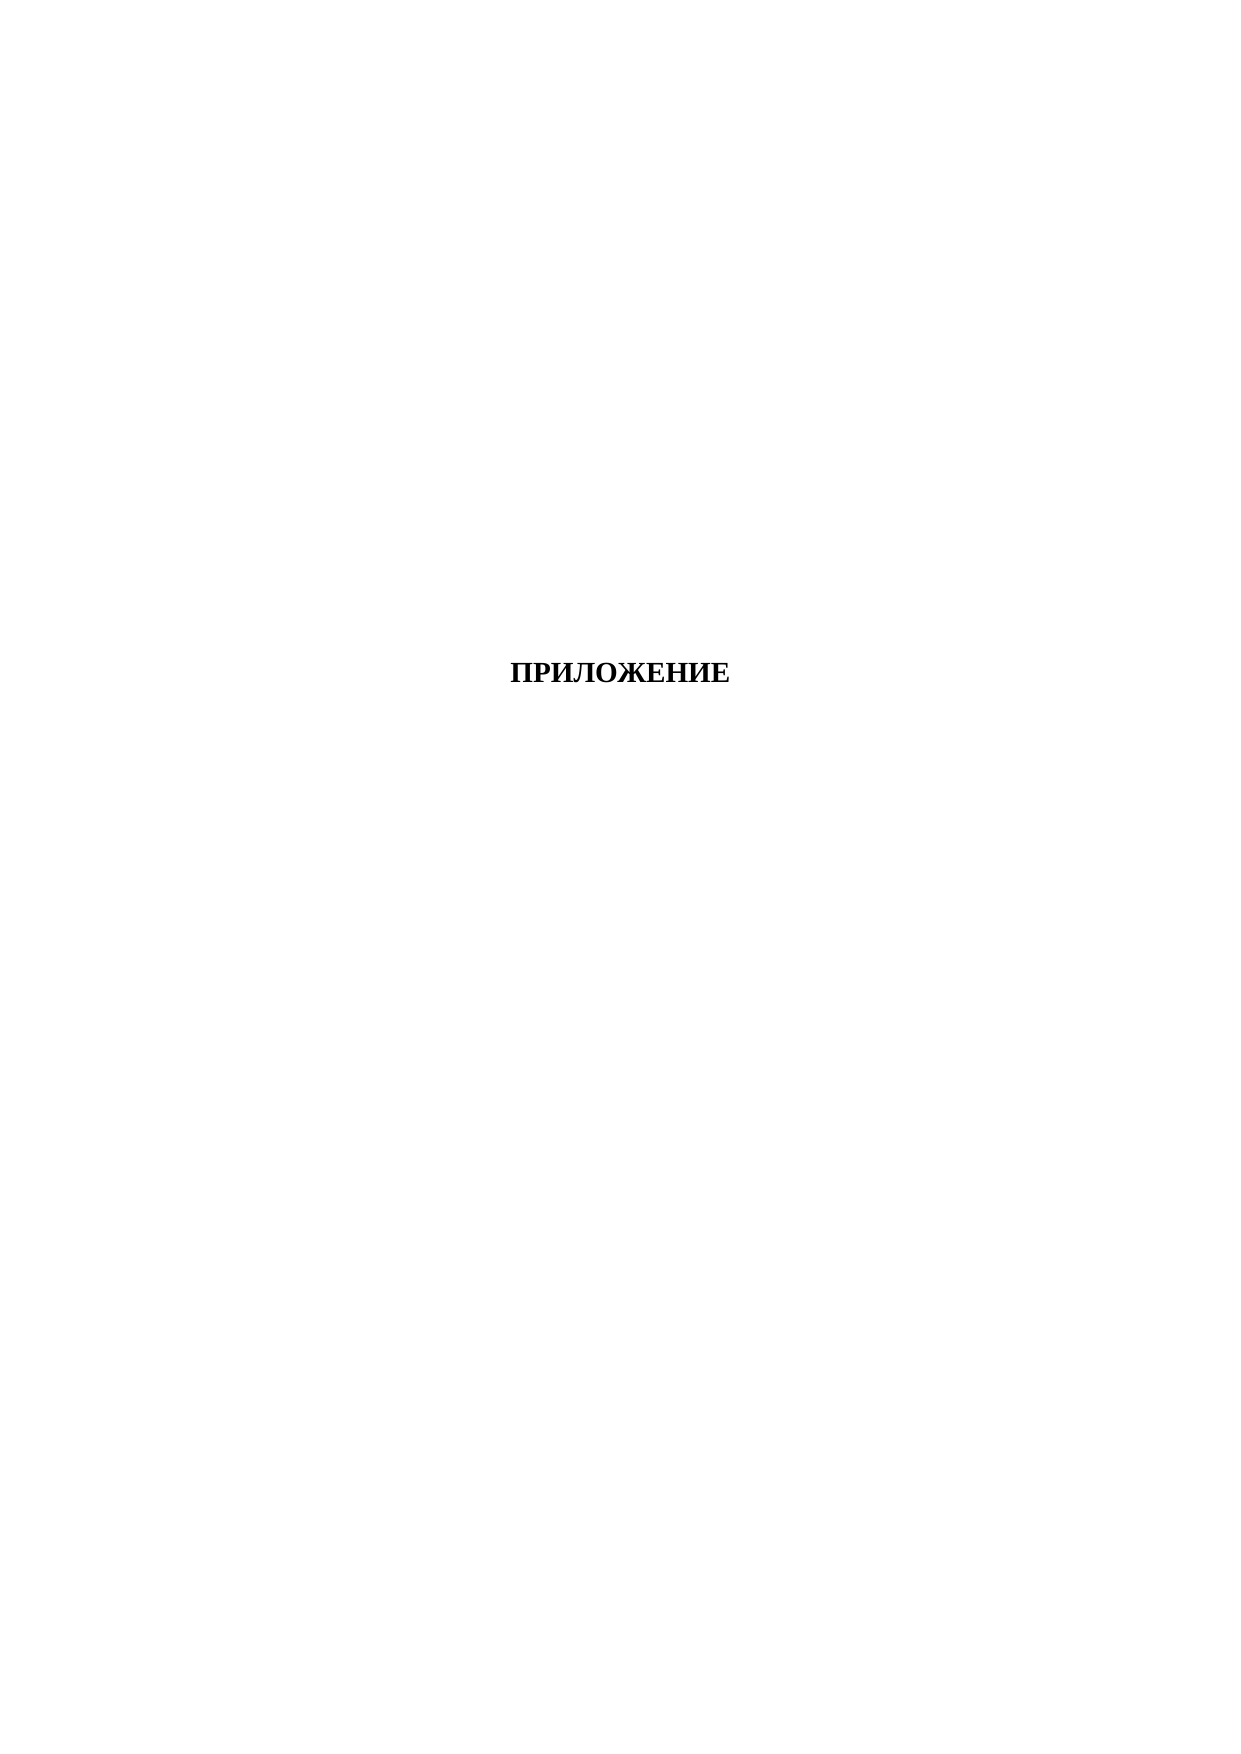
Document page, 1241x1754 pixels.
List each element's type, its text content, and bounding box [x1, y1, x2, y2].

text ПРИЛОЖЕНИЕ [118, 655, 1122, 688]
